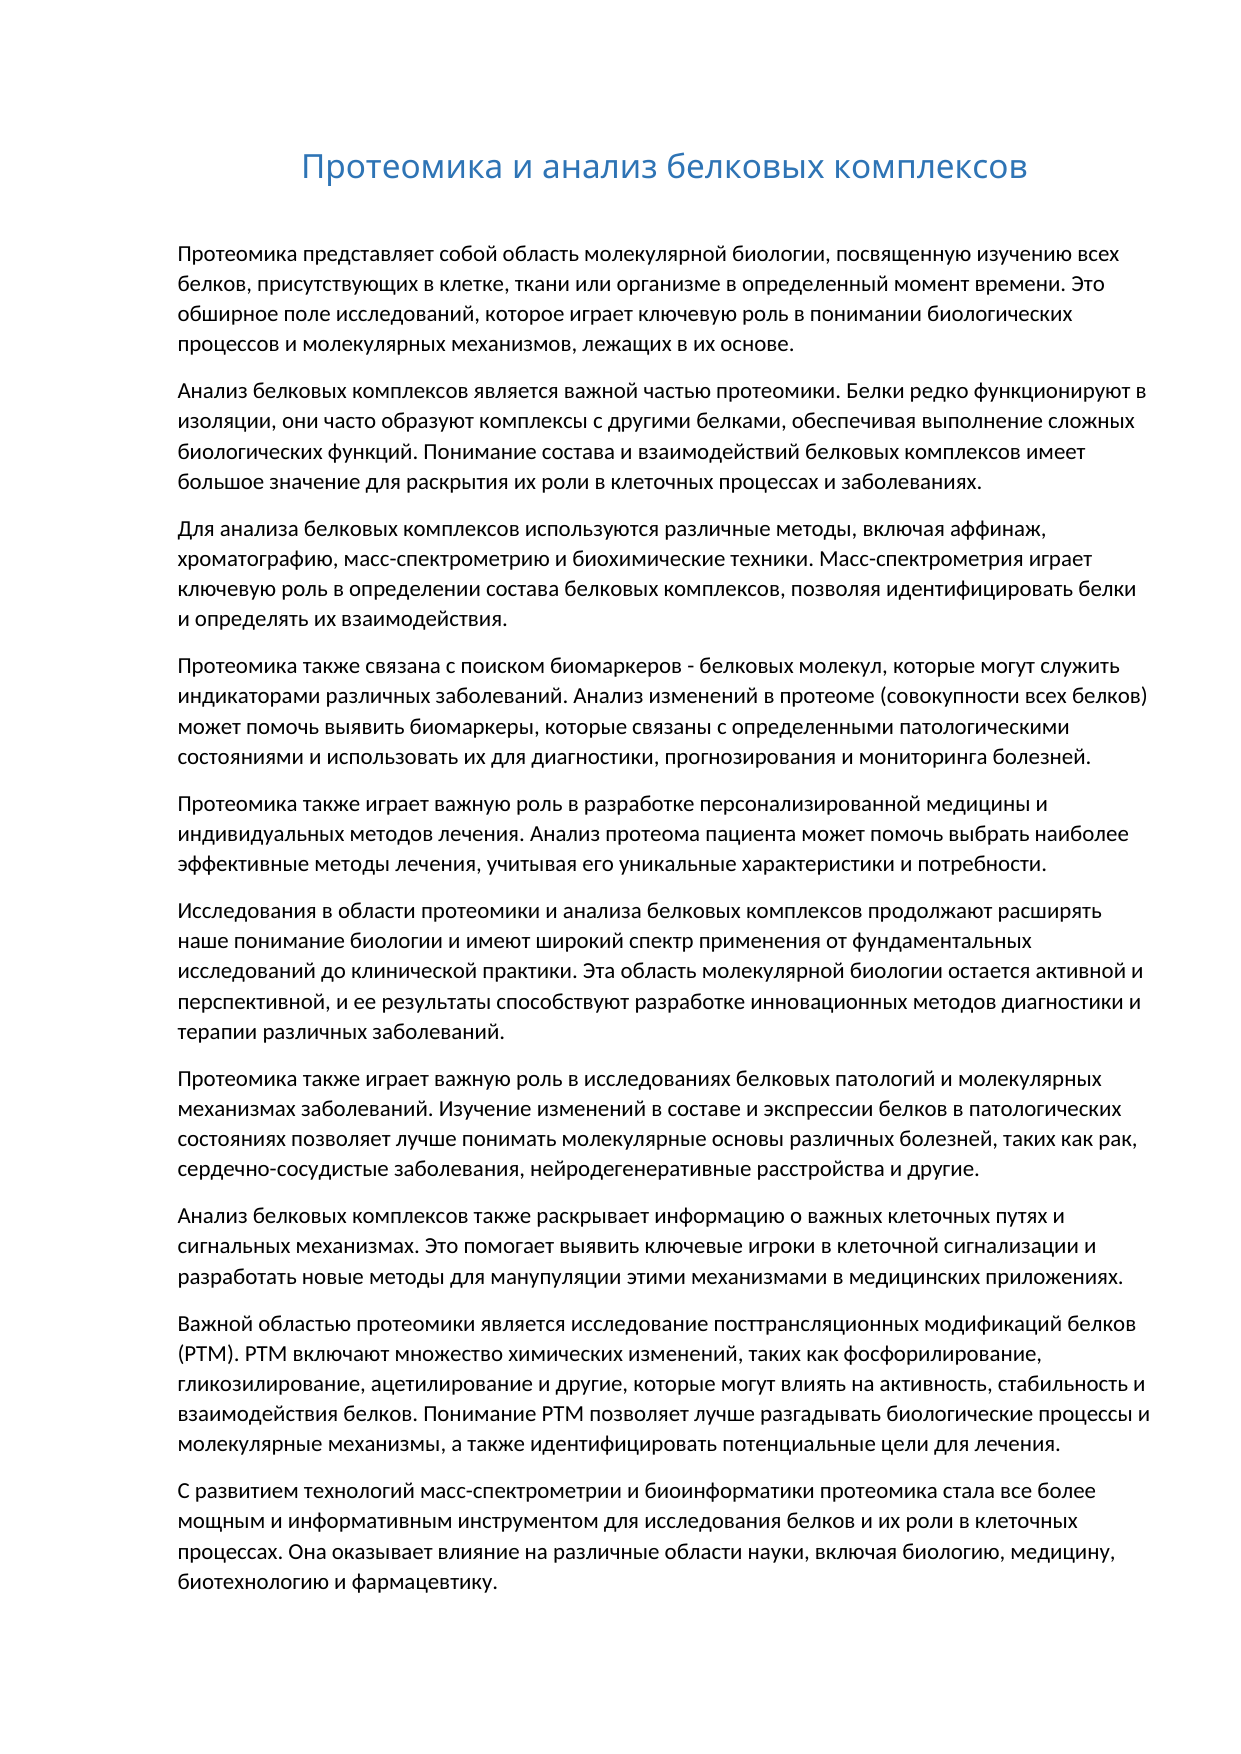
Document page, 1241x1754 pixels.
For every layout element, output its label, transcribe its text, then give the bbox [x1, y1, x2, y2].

text Анализ белковых комплексов является важной частью протеомики. Белки редко функционируют в изоляции, они часто образуют комплексы с другими белками, обеспечивая выполнение сложных биологических функций. Понимание состава и взаимодействий белковых комплексов имеет большое значение для раскрытия их роли в клеточных процессах и заболеваниях. [177, 376, 1152, 495]
text Протеомика также связана с поиском биомаркеров - белковых молекул, которые могут служить индикаторами различных заболеваний. Анализ изменений в протеоме (совокупности всех белков) может помочь выявить биомаркеры, которые связаны с определенными патологическими состояниями и использовать их для диагностики, прогнозирования и мониторинга болезней. [177, 651, 1152, 770]
text Протеомика также играет важную роль в разработке персонализированной медицины и индивидуальных методов лечения. Анализ протеома пациента может помочь выбрать наиболее эффективные методы лечения, учитывая его уникальные характеристики и потребности. [177, 789, 1152, 877]
text Важной областью протеомики является исследование посттрансляционных модификаций белков (PTM). PTM включают множество химических изменений, таких как фосфорилирование, гликозилирование, ацетилирование и другие, которые могут влиять на активность, стабильность и взаимодействия белков. Понимание PTM позволяет лучше разгадывать биологические процессы и молекулярные механизмы, а также идентифицировать потенциальные цели для лечения. [177, 1309, 1152, 1458]
text Для анализа белковых комплексов используются различные методы, включая аффинаж, хроматографию, масс-спектрометрию и биохимические техники. Масс-спектрометрия играет ключевую роль в определении состава белковых комплексов, позволяя идентифицировать белки и определять их взаимодействия. [177, 514, 1152, 633]
text С развитием технологий масс-спектрометрии и биоинформатики протеомика стала все более мощным и информативным инструментом для исследования белков и их роли в клеточных процессах. Она оказывает влияние на различные области науки, включая биологию, медицину, биотехнологию и фармацевтику. [177, 1476, 1152, 1595]
text Протеомика также играет важную роль в исследованиях белковых патологий и молекулярных механизмах заболеваний. Изучение изменений в составе и экспрессии белков в патологических состояниях позволяет лучше понимать молекулярные основы различных болезней, таких как рак, сердечно-сосудистые заболевания, нейродегенеративные расстройства и другие. [177, 1064, 1152, 1183]
subtitle Протеомика и анализ белковых комплексов [177, 143, 1152, 188]
text Исследования в области протеомики и анализа белковых комплексов продолжают расширять наше понимание биологии и имеют широкий спектр применения от фундаментальных исследований до клинической практики. Эта область молекулярной биологии остается активной и перспективной, и ее результаты способствуют разработке инновационных методов диагностики и терапии различных заболеваний. [177, 896, 1152, 1045]
text Анализ белковых комплексов также раскрывает информацию о важных клеточных путях и сигнальных механизмах. Это помогает выявить ключевые игроки в клеточной сигнализации и разработать новые методы для манупуляции этими механизмами в медицинских приложениях. [177, 1201, 1152, 1290]
text Протеомика представляет собой область молекулярной биологии, посвященную изучению всех белков, присутствующих в клетке, ткани или организме в определенный момент времени. Это обширное поле исследований, которое играет ключевую роль в понимании биологических процессов и молекулярных механизмов, лежащих в их основе. [177, 239, 1152, 358]
